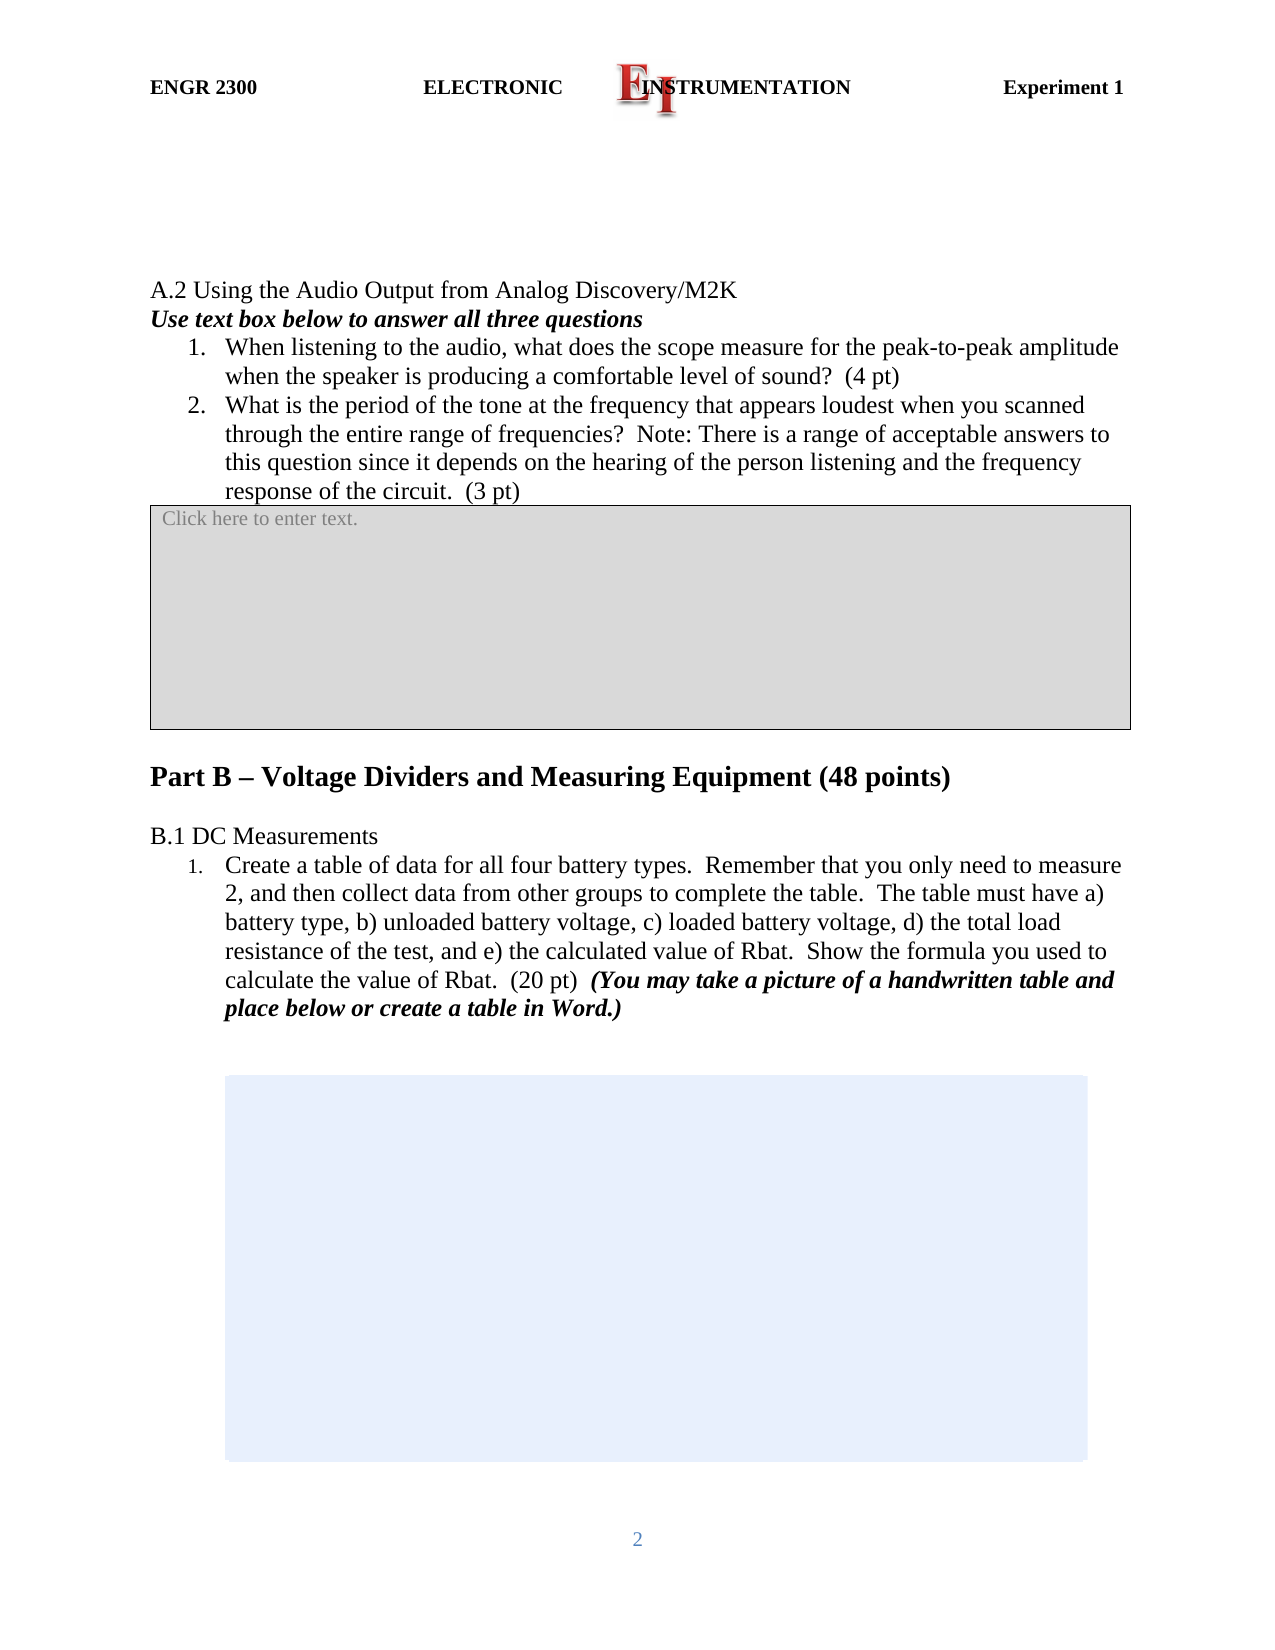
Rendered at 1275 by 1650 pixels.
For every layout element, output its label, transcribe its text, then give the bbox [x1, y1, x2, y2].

subtitle Part B – Voltage Dividers and Measuring Equipment (48 points) [150, 759, 1200, 792]
list A.2 Using the Audio Output from Analog Discovery/M2K [150, 275, 1125, 304]
picture [225, 1075, 1088, 1462]
list Use text box below to answer all three questions [150, 304, 1125, 332]
list Create a table of data for all four battery types. Remember that you only need to measure 2, and then collect data from other groups to complete the table. The table must have a) battery type, b) unloaded battery voltage, c) loaded battery voltage, d) the total load resistance of the test, and e) the calculated value of Rbat. Show the formula you used to calculate the value of Rbat. (20 pt) (You may take a picture of a handwritten table and place below or create a table in Word.) [187, 850, 1125, 1046]
list What is the period of the tone at the frequency that appears loudest when you scanned through the entire range of frequencies? Note: There is a range of acceptable answers to this question since it depends on the hearing of the person listening and the frequency response of the circuit. (3 pt) [187, 390, 1125, 505]
picture [612, 59, 680, 121]
list B.1 DC Measurements [150, 821, 1125, 850]
list When listening to the audio, what does the scope measure for the peak-to-peak amplitude when the speaker is producing a comfortable level of sound? (4 pt) [187, 332, 1125, 390]
table_header [151, 506, 1130, 729]
